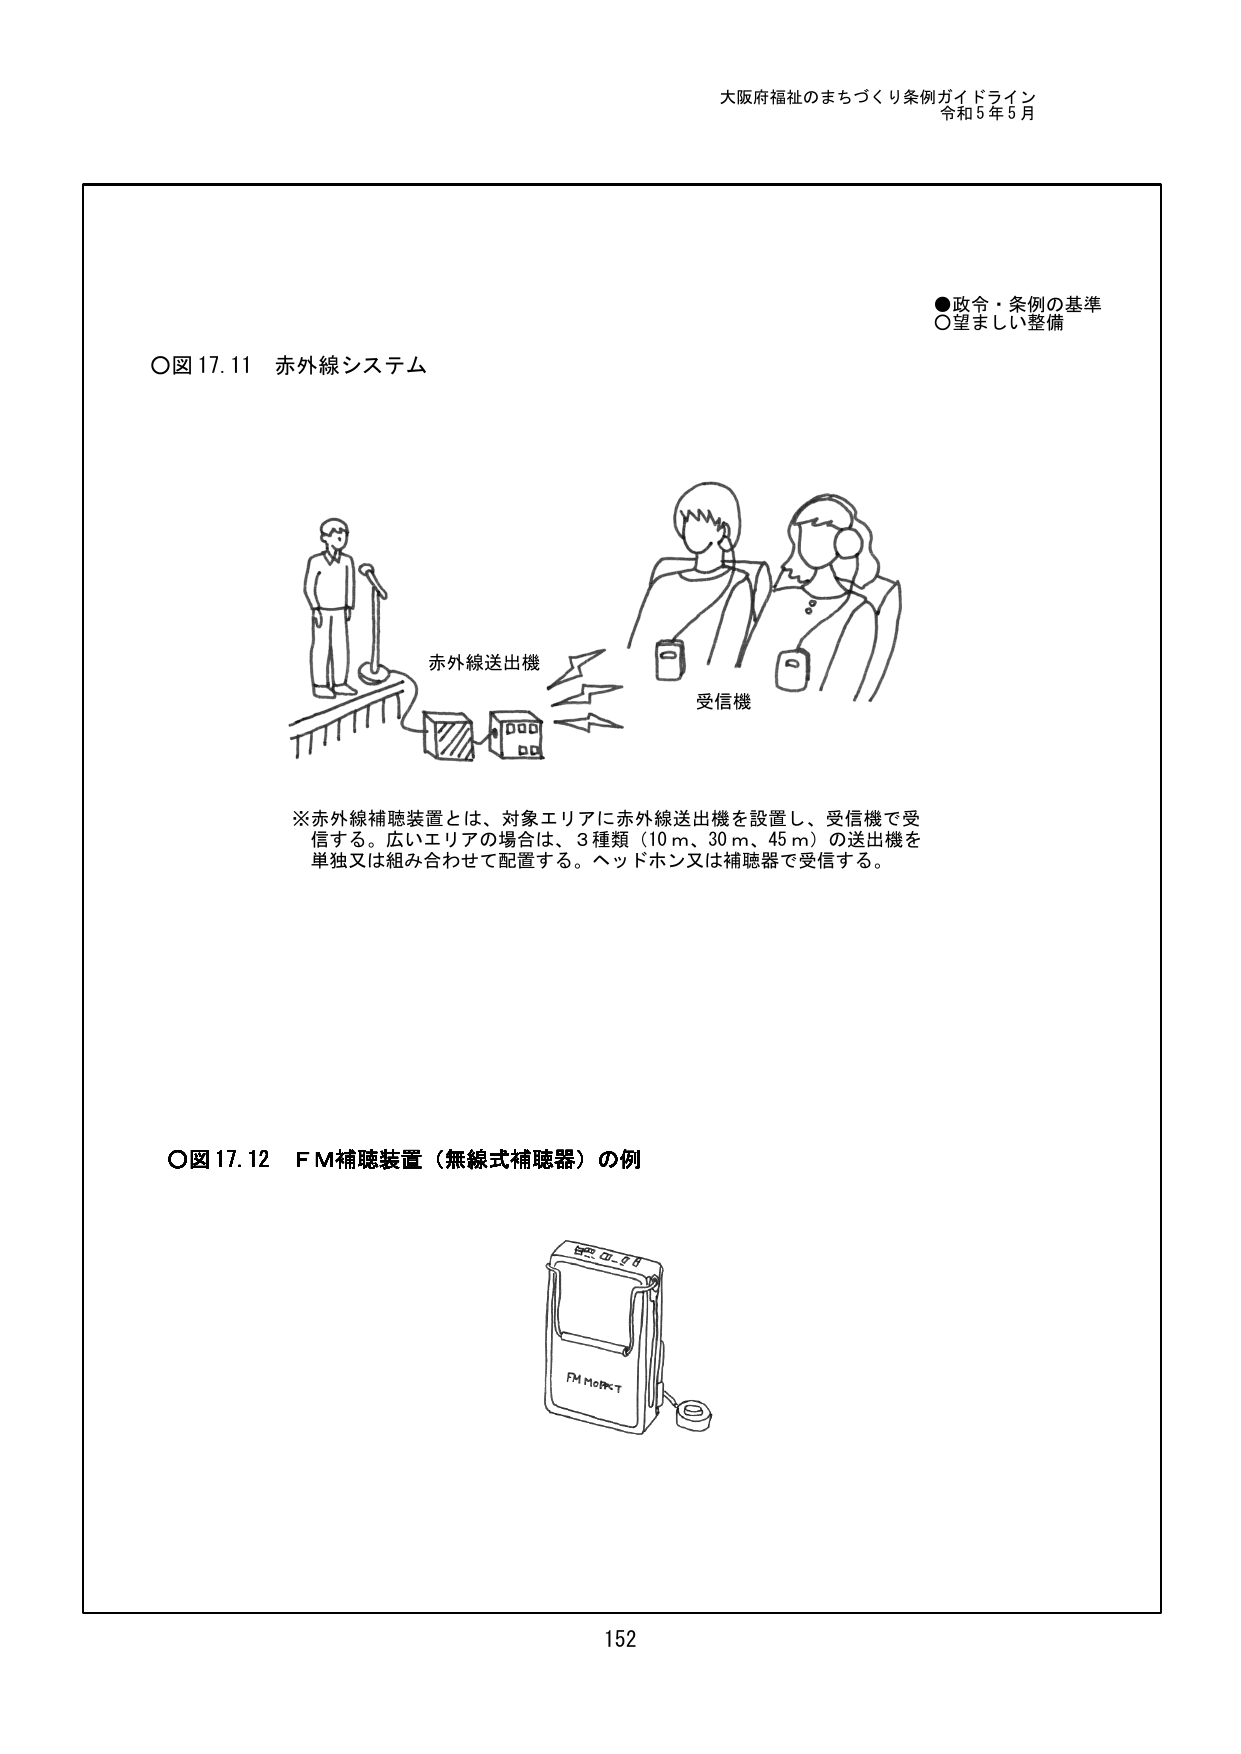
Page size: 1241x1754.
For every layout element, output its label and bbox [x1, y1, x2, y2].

picture [520, 1209, 738, 1472]
picture [275, 462, 919, 768]
